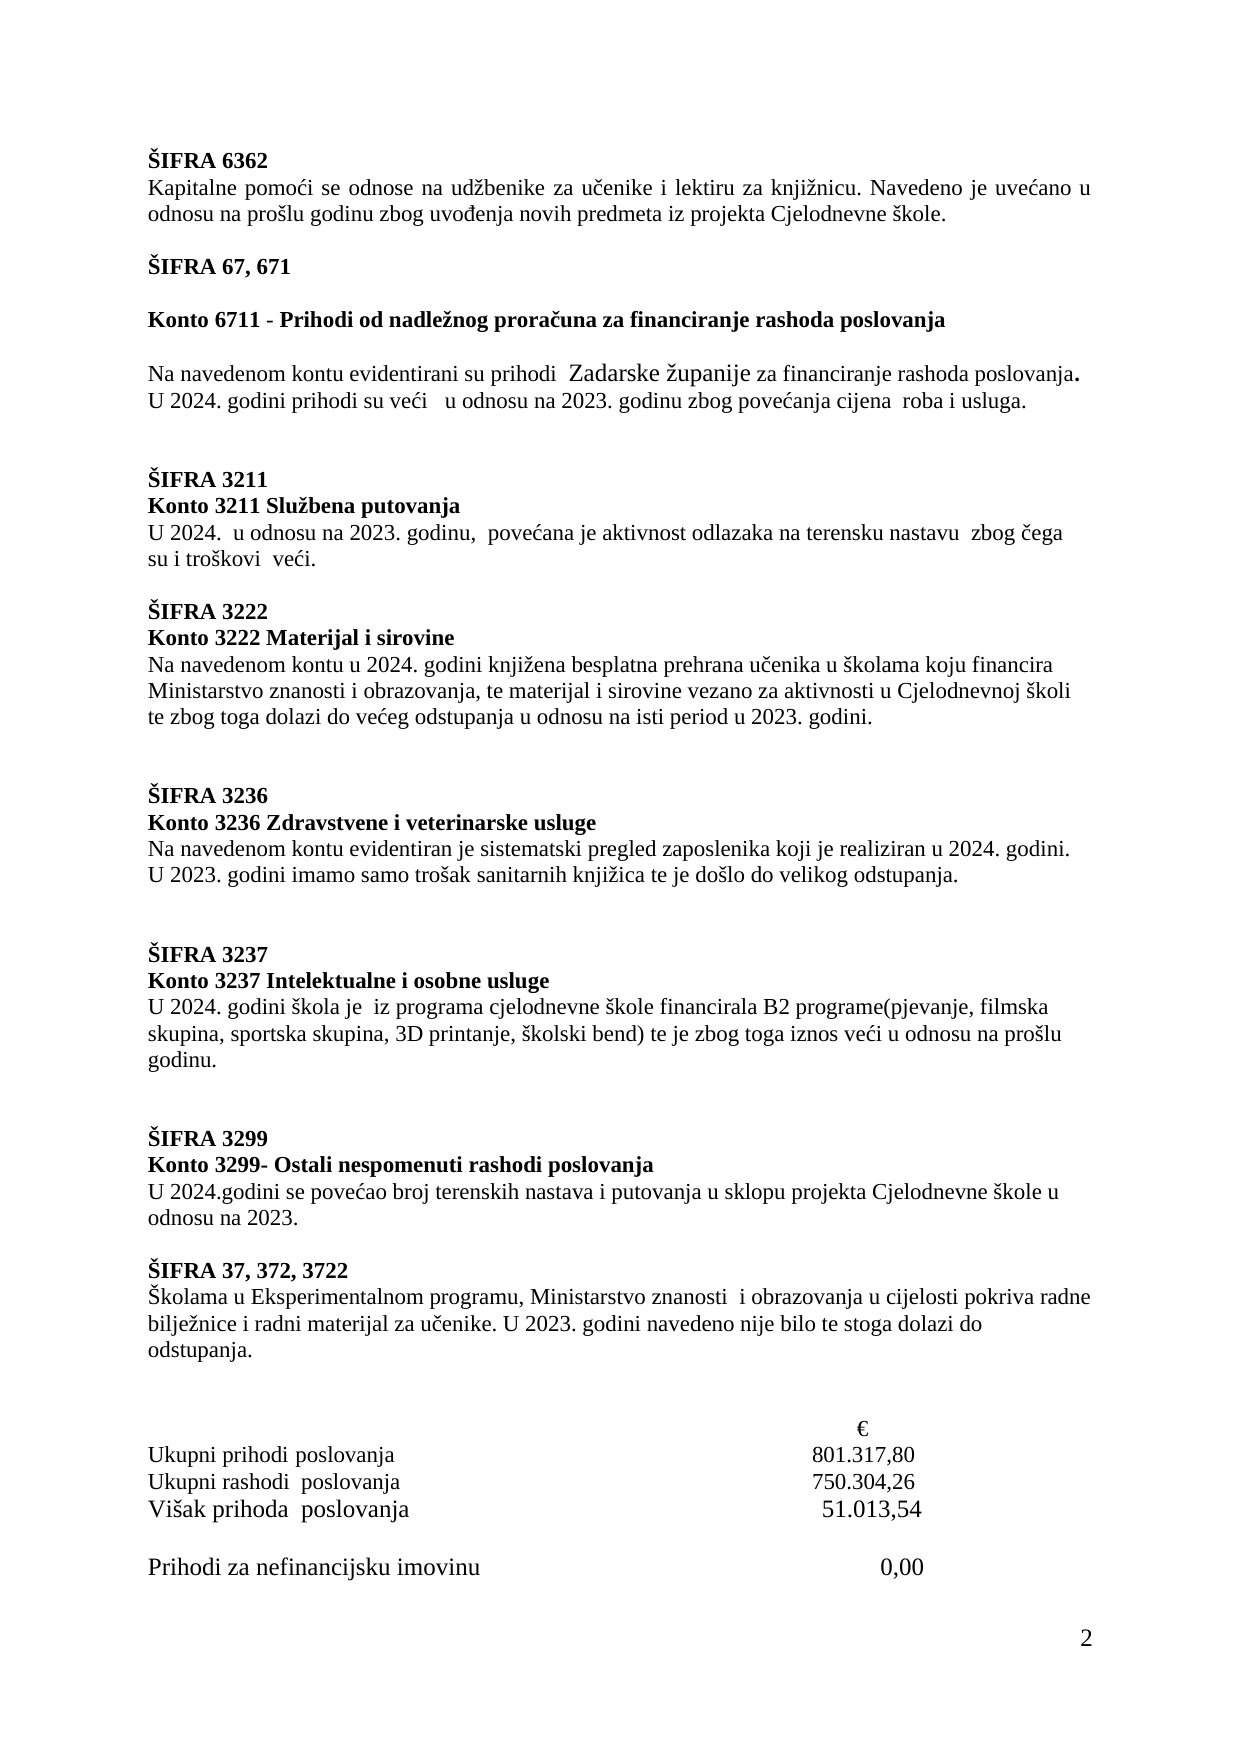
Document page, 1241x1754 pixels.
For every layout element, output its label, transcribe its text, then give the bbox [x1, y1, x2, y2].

text Ukupni prihodi poslovanja 801.317,80 Ukupni rashodi poslovanja 750.304,26 [148, 1441, 1093, 1494]
text Konto 6711 - Prihodi od nadležnog proračuna za financiranje rashoda poslovanja [148, 306, 1093, 332]
text Konto 3211 Službena putovanja [148, 493, 1093, 519]
text U 2024. godini prihodi su veći u odnosu na 2023. godinu zbog povećanja cijena roba i usluga. [148, 387, 1093, 413]
text ŠIFRA 3237 [148, 941, 1093, 967]
text Na navedenom kontu u 2024. godini knjižena besplatna prehrana učenika u školama koju financira Ministarstvo znanosti i obrazovanja, te materijal i sirovine vezano za aktivnosti u Cjelodnevnoj školi te zbog toga dolazi do većeg odstupanja u odnosu na isti period u 2023. godini. [148, 651, 1093, 730]
text ŠIFRA 3222 [148, 598, 1093, 624]
text Konto 3222 Materijal i sirovine [148, 624, 1093, 651]
text U 2024. u odnosu na 2023. godinu, povećana je aktivnost odlazaka na terensku nastavu zbog čega [148, 519, 1093, 545]
text ŠIFRA 37, 372, 3722 [148, 1257, 1093, 1283]
text U 2024.godini se povećao broj terenskih nastava i putovanja u sklopu projekta Cjelodnevne škole u odnosu na 2023. [148, 1178, 1093, 1231]
text Konto 3237 Intelektualne i osobne usluge [148, 967, 1093, 993]
text € [148, 1415, 1093, 1441]
text U 2024. godini škola je iz programa cjelodnevne škole financirala B2 programe(pjevanje, filmska skupina, sportska skupina, 3D printanje, školski bend) te je zbog toga iznos veći u odnosu na prošlu godinu. [148, 993, 1093, 1072]
text Na navedenom kontu evidentirani su prihodi Zadarske županije za financiranje rashoda poslovanja. [148, 358, 1093, 387]
text Na navedenom kontu evidentiran je sistematski pregled zaposlenika koji je realiziran u 2024. godini. [148, 835, 1093, 862]
text Konto 3236 Zdravstvene i veterinarske usluge [148, 809, 1093, 835]
text ŠIFRA 3236 [148, 782, 1093, 809]
text ŠIFRA 67, 671 [148, 253, 1093, 279]
text su i troškovi veći. [148, 545, 1093, 572]
text ŠIFRA 3211 [148, 466, 1093, 493]
text U 2023. godini imamo samo trošak sanitarnih knjižica te je došlo do velikog odstupanja. [148, 862, 1093, 888]
text Kapitalne pomoći se odnose na udžbenike za učenike i lektiru za knjižnicu. Navedeno je uvećano u odnosu na prošlu godinu zbog uvođenja novih predmeta iz projekta Cjelodnevne škole. [148, 174, 1093, 227]
text ŠIFRA 6362 [148, 148, 1093, 174]
text Konto 3299- Ostali nespomenuti rashodi poslovanja [148, 1151, 1093, 1178]
text Školama u Eksperimentalnom programu, Ministarstvo znanosti i obrazovanja u cijelosti pokriva radne bilježnice i radni materijal za učenike. U 2023. godini navedeno nije bilo te stoga dolazi do odstupanja. [148, 1283, 1093, 1362]
text ŠIFRA 3299 [148, 1125, 1093, 1151]
text Višak prihoda poslovanja 51.013,54 [148, 1494, 1093, 1523]
text Prihodi za nefinancijsku imovinu 0,00 [148, 1552, 1093, 1580]
